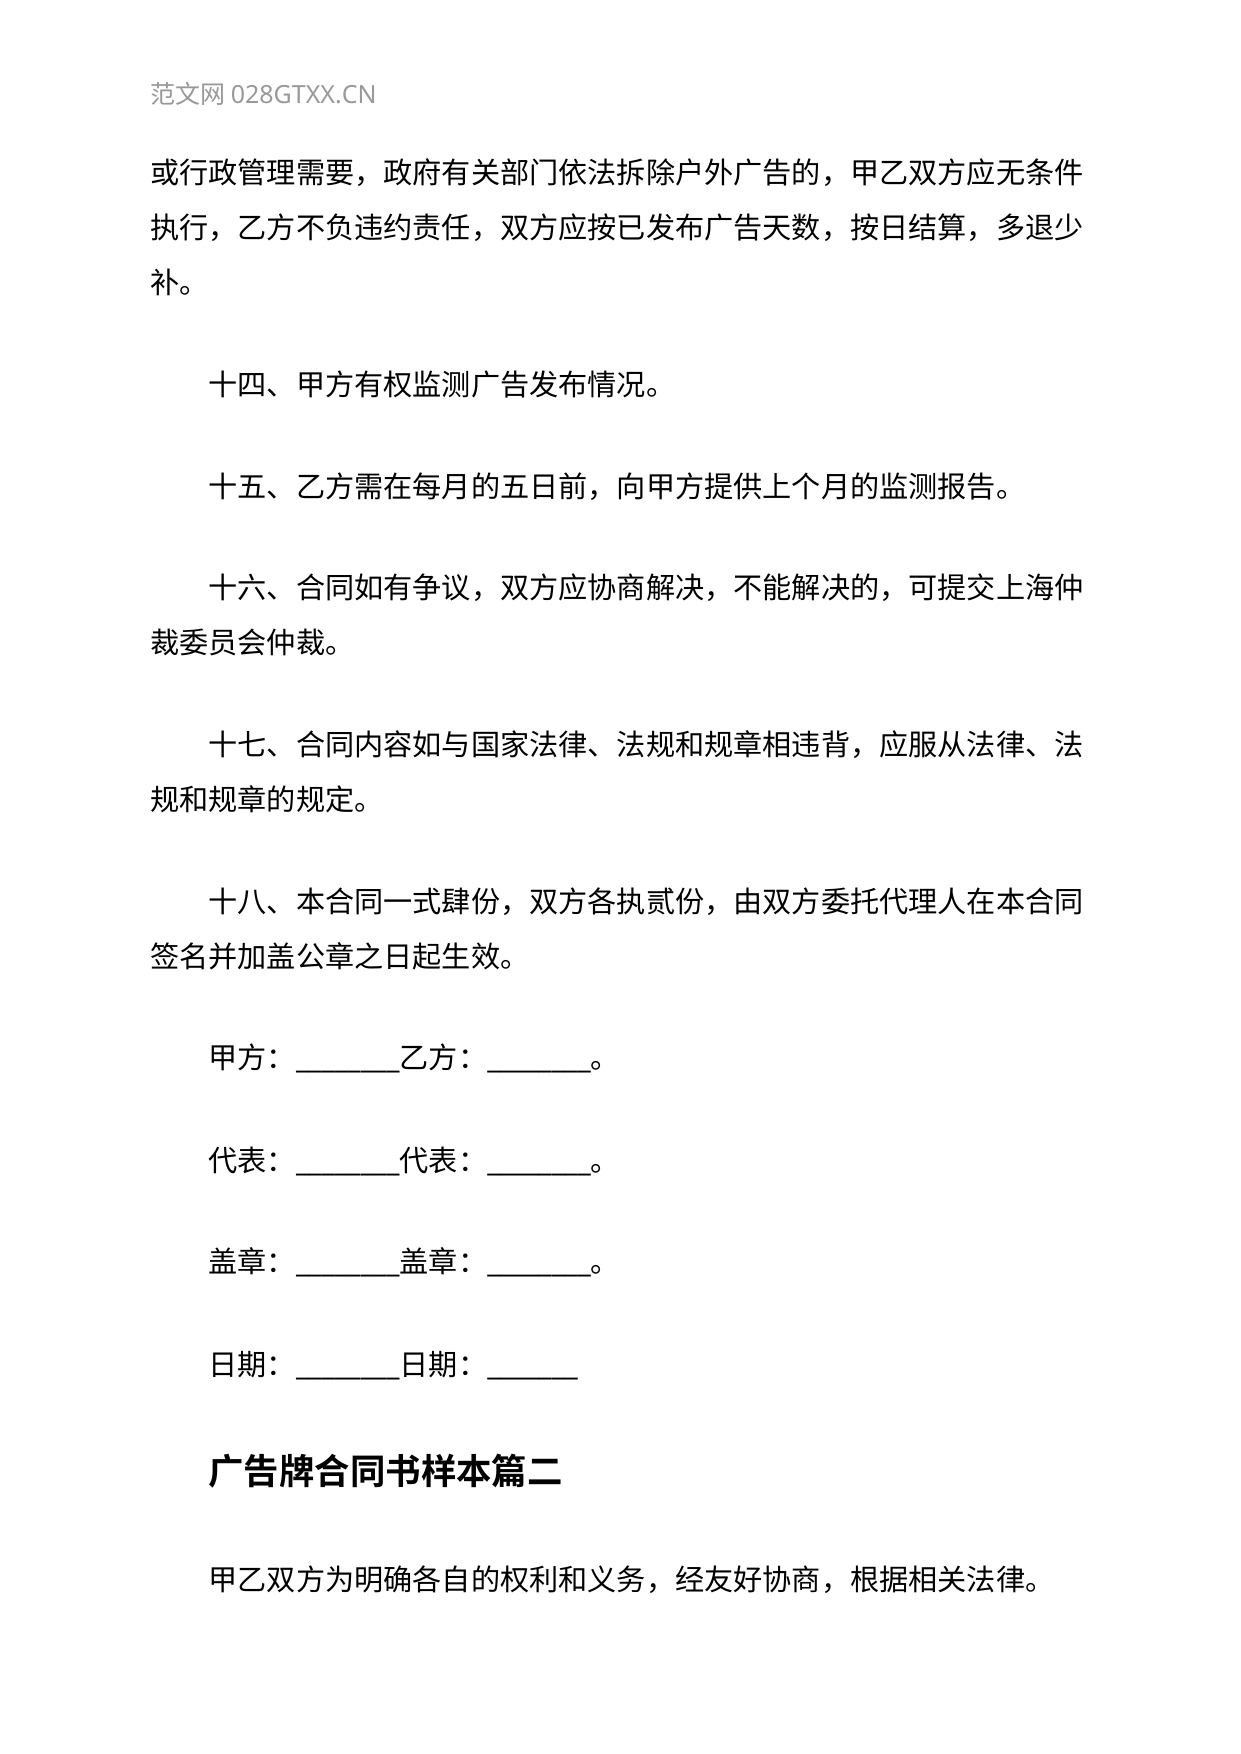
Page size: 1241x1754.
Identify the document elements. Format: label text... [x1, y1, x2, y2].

text 十六、合同如有争议，双方应协商解决，不能解决的，可提交上海仲裁委员会仲裁。 [150, 565, 1090, 662]
text 十五、乙方需在每月的五日前，向甲方提供上个月的监测报告。 [150, 463, 1090, 506]
text 代表：________代表：________。 [150, 1137, 1090, 1179]
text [150, 150, 1090, 302]
text 日期：________日期：_______ [150, 1341, 1090, 1383]
text 十七、合同内容如与国家法律、法规和规章相违背，应服从法律、法规和规章的规定。 [150, 722, 1090, 819]
text 广告牌合同书样本篇二 [150, 1443, 1090, 1494]
text 盖章：________盖章：________。 [150, 1239, 1090, 1281]
text 甲方：________乙方：________。 [150, 1035, 1090, 1077]
text 甲乙双方为明确各自的权利和义务，经友好协商，根据相关法律。 [150, 1556, 1090, 1599]
text 十八、本合同一式肆份，双方各执贰份，由双方委托代理人在本合同签名并加盖公章之日起生效。 [150, 878, 1090, 976]
text 十四、甲方有权监测广告发布情况。 [150, 362, 1090, 404]
